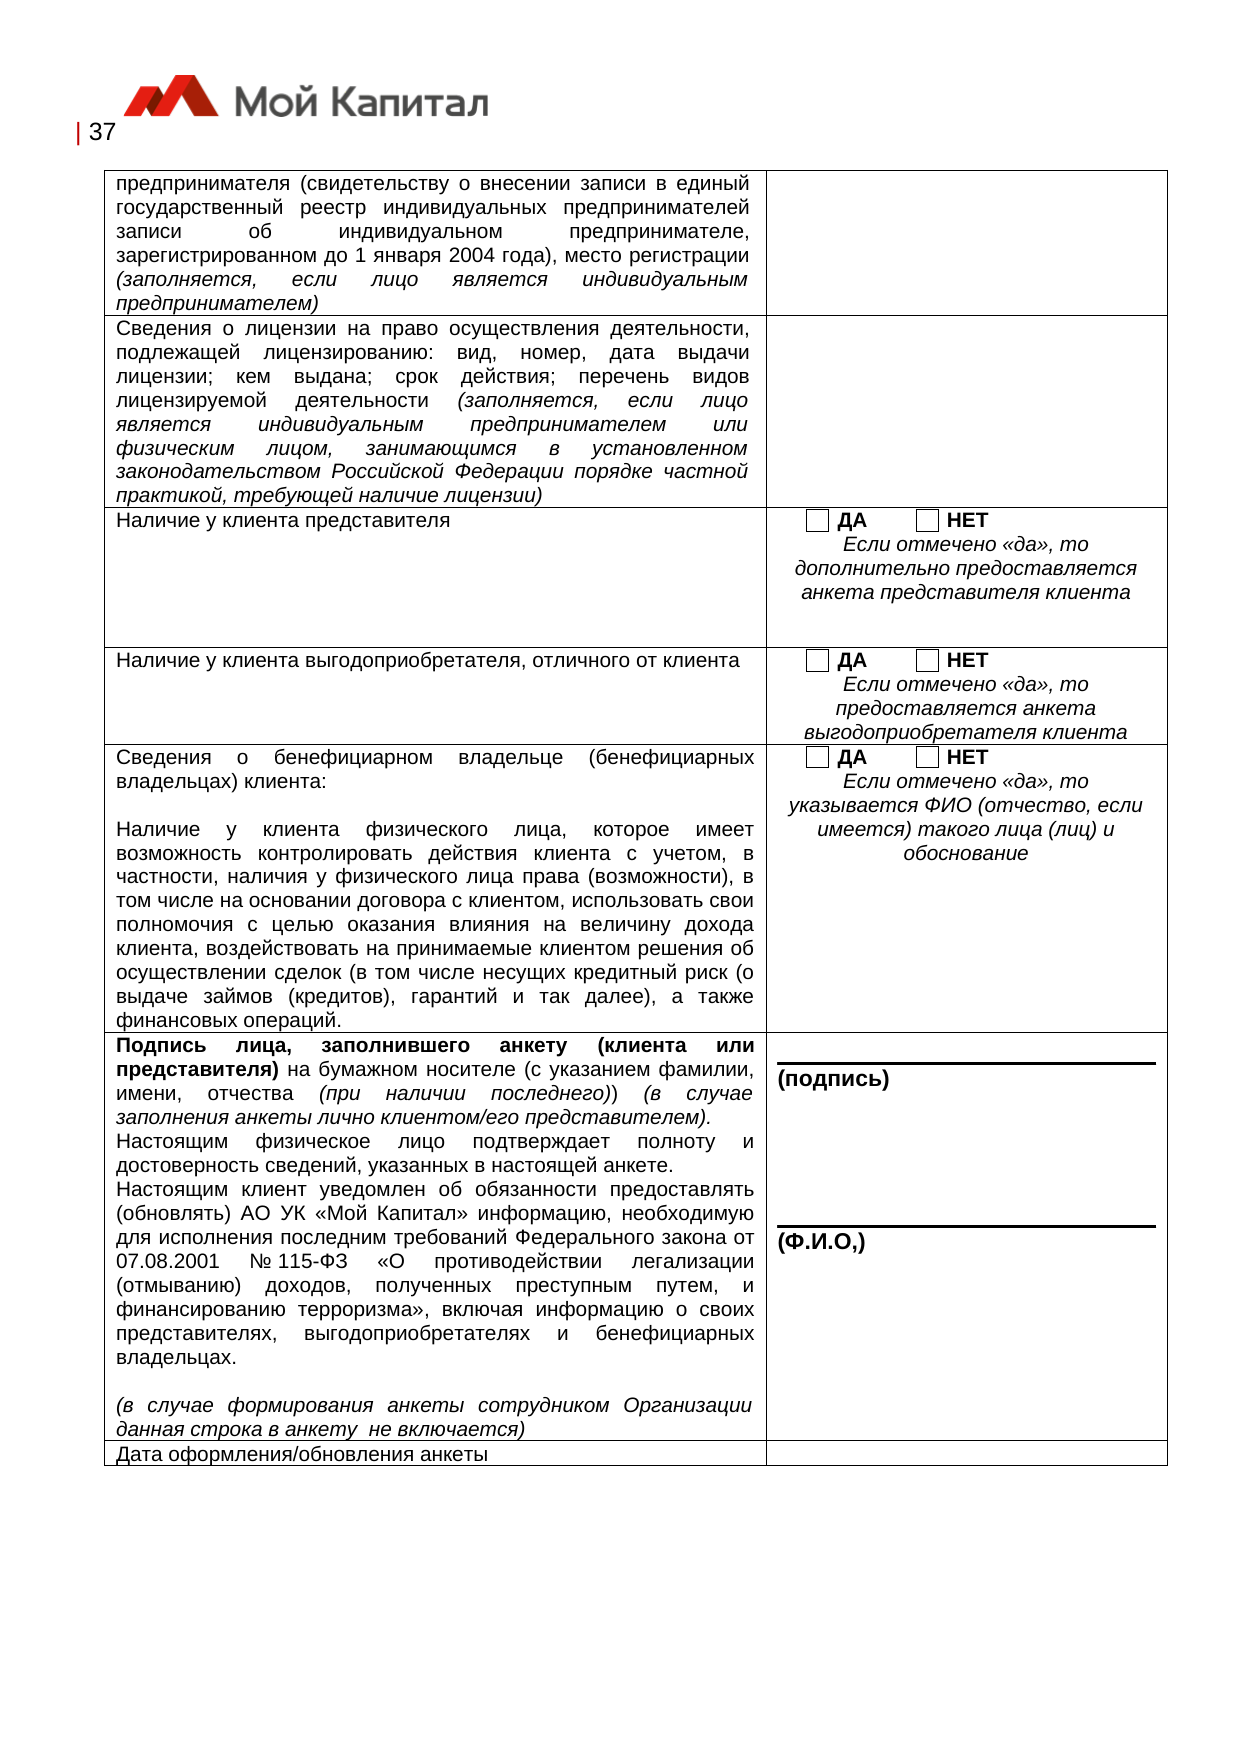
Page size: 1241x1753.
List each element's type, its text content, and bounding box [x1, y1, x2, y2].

table_cell (подпись) (Ф.И.О,) [767, 1033, 1167, 1440]
table_cell Если отмечено «да», то дополнительно предоставляется анкета представителя клиента [767, 508, 1167, 647]
table_cell Сведения о бенефициарном владельце (бенефициарных владельцах) клиента: Наличие у клиента физического лица, которое имеет возможность контролировать действия клиента с учетом, в частности, наличия у физического лица права (возможности), в том числе на основании договора с клиентом, использовать свои полномочия с целью оказания влияния на величину дохода клиента, воздействовать на принимаемые клиентом решения об осуществлении сделок (в том числе несущих кредитный риск (о выдаче займов (кредитов), гарантий и так далее), а также финансовых операций. [105, 745, 766, 1032]
table_cell Сведения о лицензии на право осуществления деятельности, подлежащей лицензированию: вид, номер, дата выдачи лицензии; кем выдана; срок действия; перечень видов лицензируемой деятельности (заполняется, если лицо является индивидуальным предпринимателем или физическим лицом, занимающимся в установленном законодательством Российской Федерации порядке частной практикой, требующей наличие лицензии) [105, 316, 766, 507]
table_cell Подпись лица, заполнившего анкету (клиента или представителя) на бумажном носителе (с указанием фамилии, имени, отчества (при наличии последнего)) (в случае заполнения анкеты лично клиентом/его представителем). Настоящим физическое лицо подтверждает полноту и достоверность сведений, указанных в настоящей анкете. Настоящим клиент уведомлен об обязанности предоставлять (обновлять) АО УК «Мой Капитал» информацию, необходимую для исполнения последним требований Федерального закона от 07.08.2001 № 115-ФЗ «О противодействии легализации (отмыванию) доходов, полученных преступным путем, и финансированию терроризма», включая информацию о своих представителях, выгодоприобретателях и бенефициарных владельцах. (в случае формирования анкеты сотрудником Организации данная строка в анкету не включается) [105, 1033, 766, 1440]
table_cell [105, 171, 766, 314]
table_cell [767, 1441, 1167, 1465]
table_cell Наличие у клиента представителя [105, 508, 766, 647]
picture [123, 75, 488, 117]
table_cell Дата оформления/обновления анкеты [105, 1441, 766, 1465]
table_cell Наличие у клиента выгодоприобретателя, отличного от клиента [105, 648, 766, 743]
table_cell Если отмечено «да», то предоставляется анкета выгодоприобретателя клиента [767, 648, 1167, 743]
table_cell [767, 316, 1167, 507]
table_cell Если отмечено «да», то указывается ФИО (отчество, если имеется) такого лица (лиц) и обоснование [767, 745, 1167, 1032]
table_cell [767, 171, 1167, 314]
